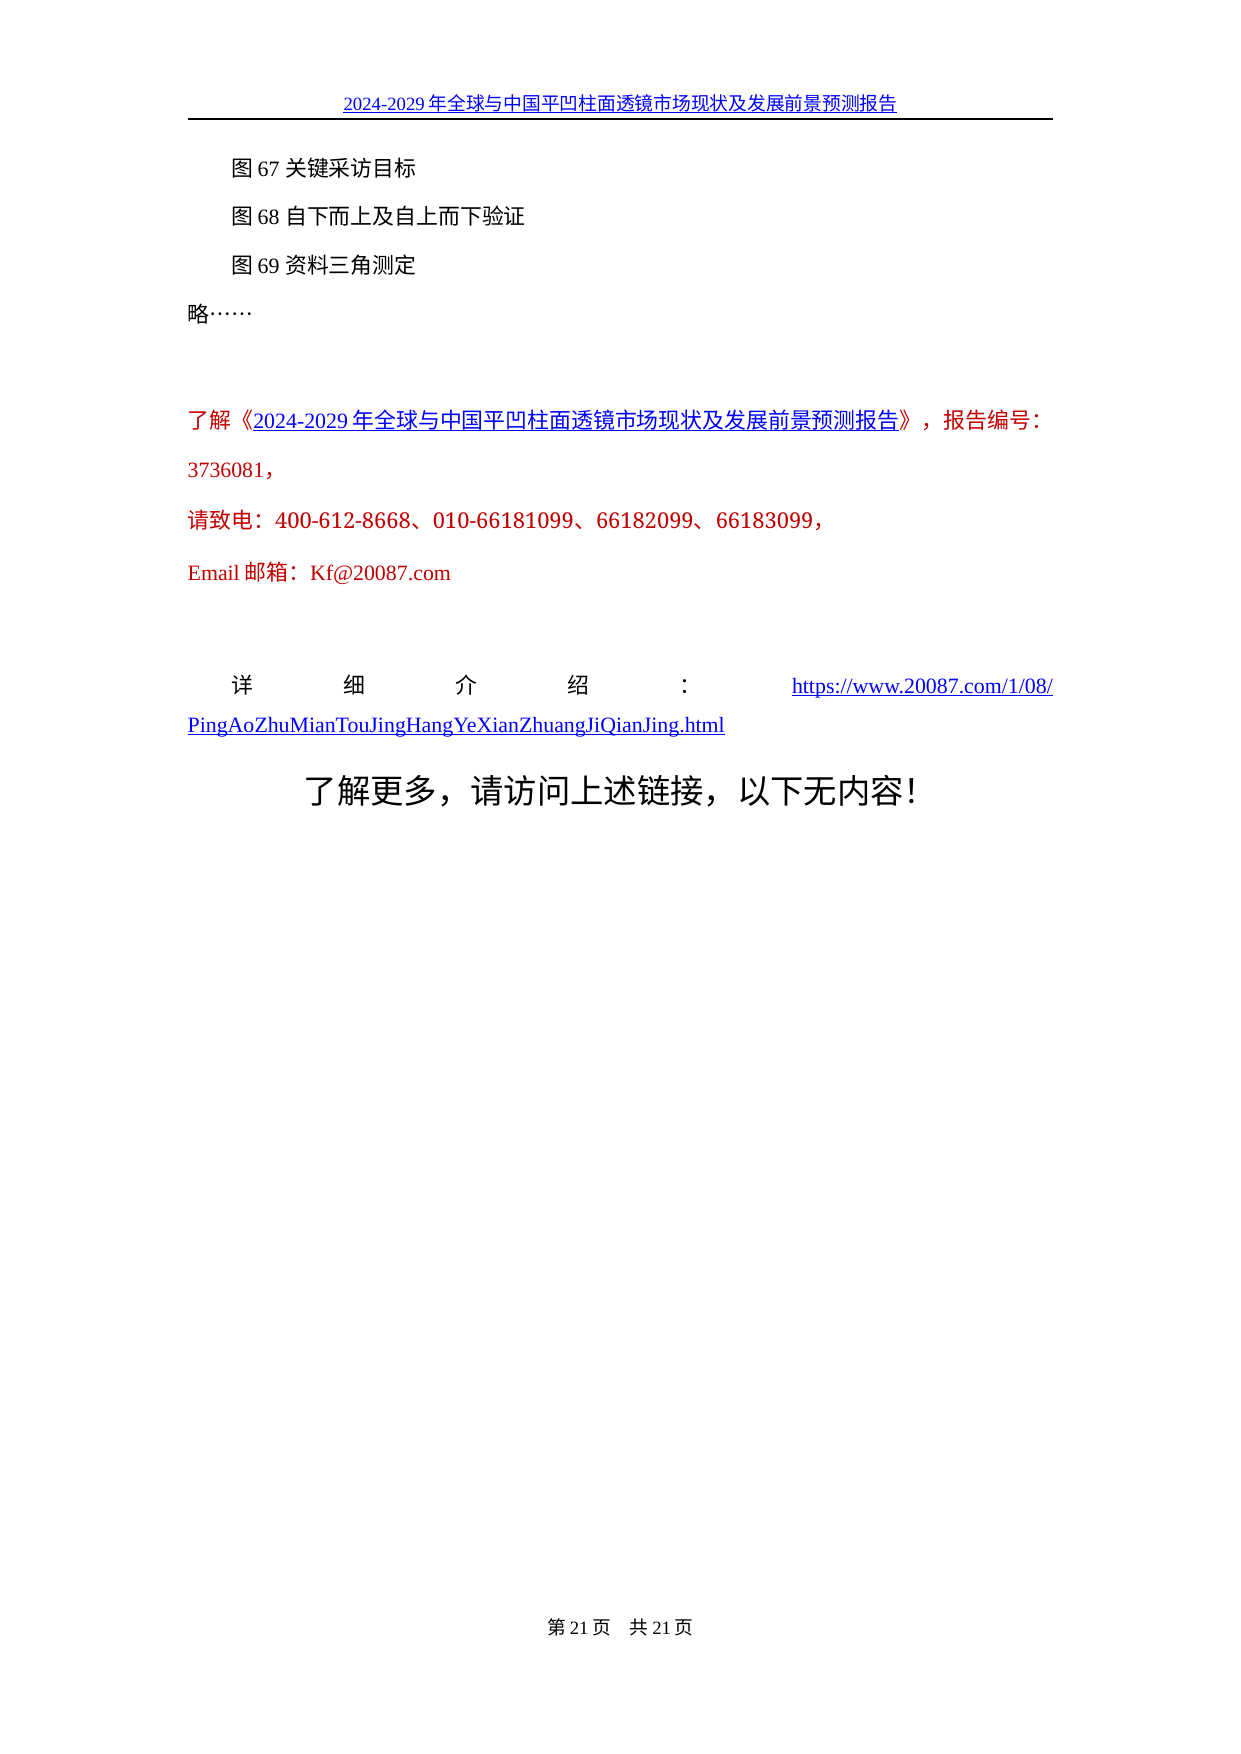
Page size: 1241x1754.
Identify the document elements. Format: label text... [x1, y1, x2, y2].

text 请致电：400-612-8668、010-66181099、66182099、66183099， [187, 503, 1053, 536]
text Email邮箱：Kf@20087.com [187, 555, 1053, 587]
text 详细介绍：https://www.20087.com/1/08/PingAoZhuMianTouJingHangYeXianZhuangJiQianJing.html [187, 668, 1053, 741]
text 了解《2024-2029年全球与中国平凹柱面透镜市场现状及发展前景预测报告》，报告编号：3736081， [187, 403, 1053, 484]
title 了解更多，请访问上述链接，以下无内容！ [187, 757, 1053, 822]
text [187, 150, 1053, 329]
